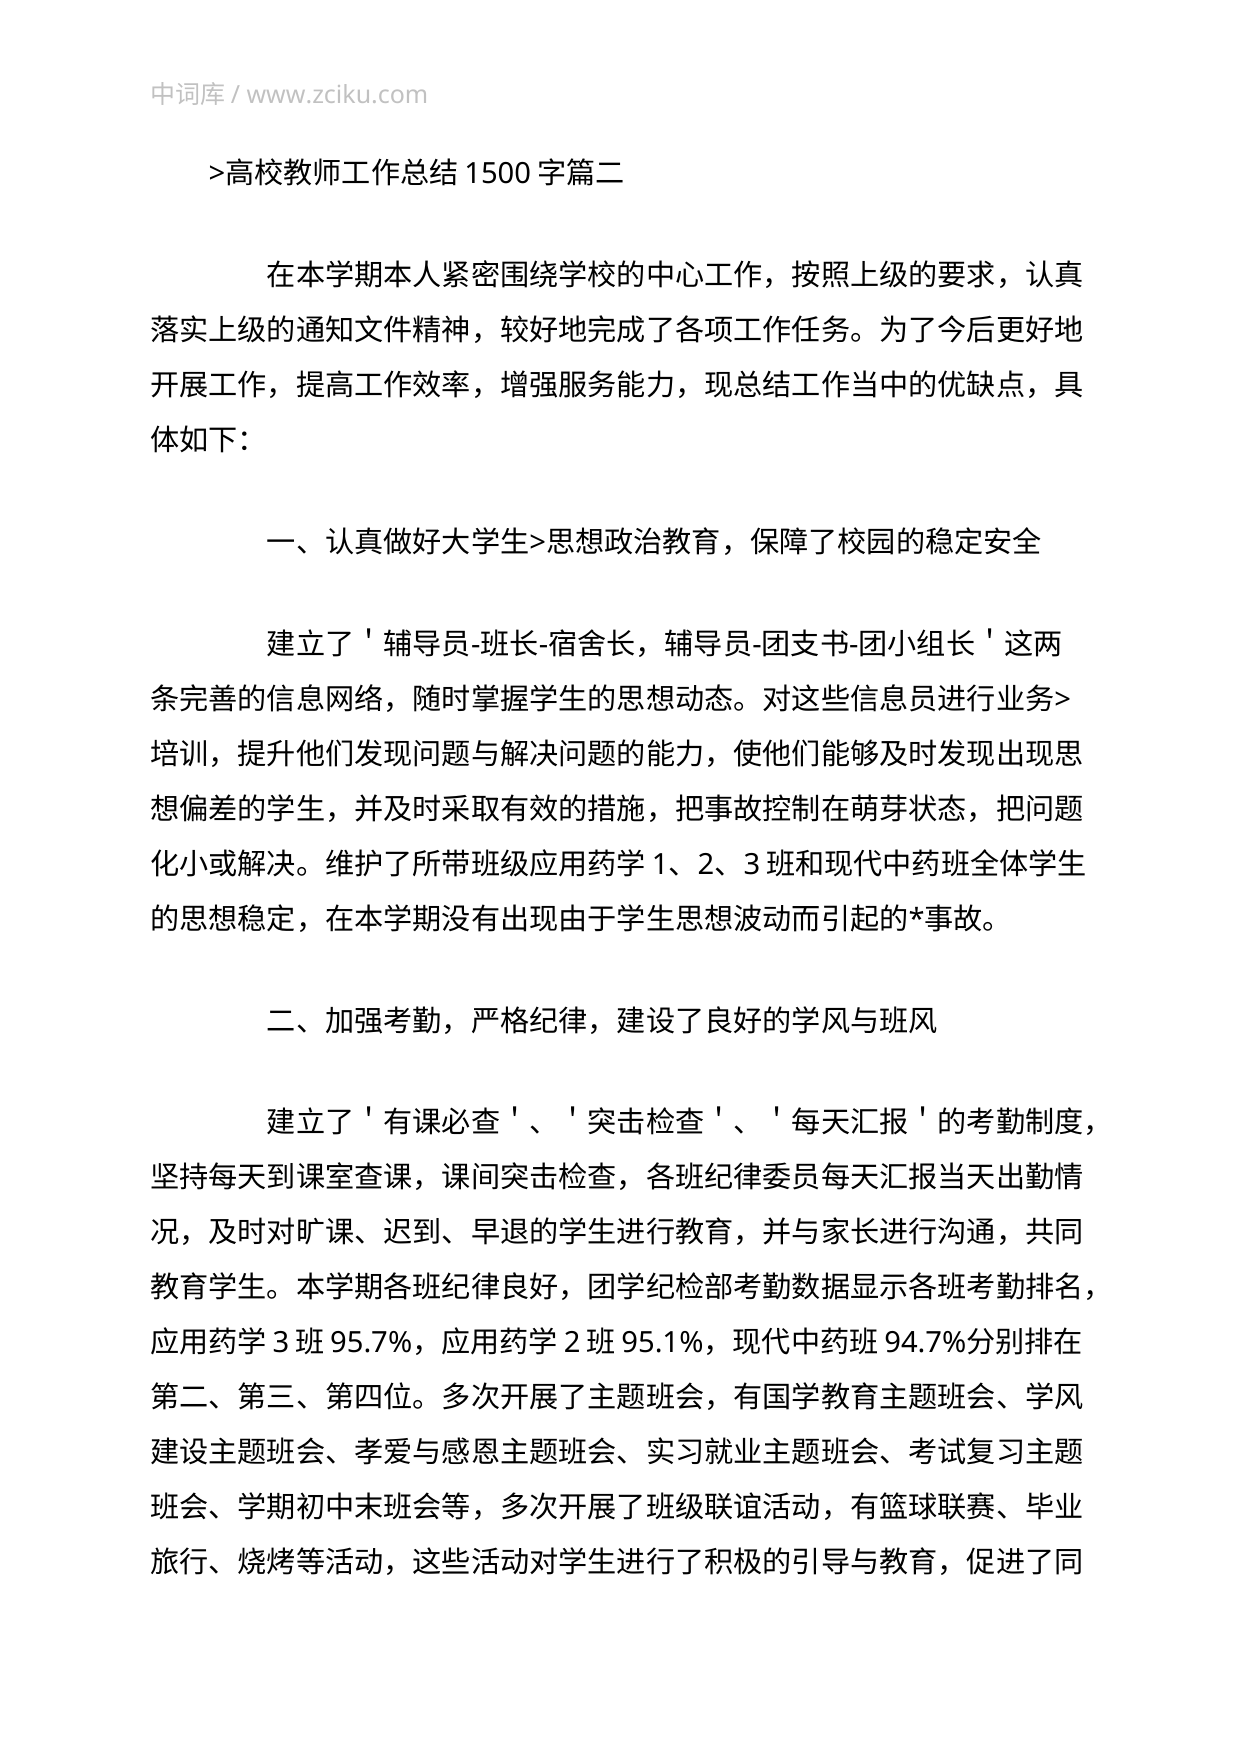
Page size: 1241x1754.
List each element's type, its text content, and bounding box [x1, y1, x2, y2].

text 在本学期本人紧密围绕学校的中心工作，按照上级的要求，认真落实上级的通知文件精神，较好地完成了各项工作任务。为了今后更好地开展工作，提高工作效率，增强服务能力，现总结工作当中的优缺点，具体如下： [150, 252, 1090, 459]
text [150, 1099, 1090, 1581]
text >高校教师工作总结1500字篇二 [150, 150, 1090, 192]
text 二、加强考勤，严格纪律，建设了良好的学风与班风 [150, 997, 1090, 1039]
text 建立了＇辅导员-班长-宿舍长，辅导员-团支书-团小组长＇这两条完善的信息网络，随时掌握学生的思想动态。对这些信息员进行业务>培训，提升他们发现问题与解决问题的能力，使他们能够及时发现出现思想偏差的学生，并及时采取有效的措施，把事故控制在萌芽状态，把问题化小或解决。维护了所带班级应用药学1、2、3班和现代中药班全体学生的思想稳定，在本学期没有出现由于学生思想波动而引起的*事故。 [150, 620, 1090, 938]
text 一、认真做好大学生>思想政治教育，保障了校园的稳定安全 [150, 518, 1090, 561]
